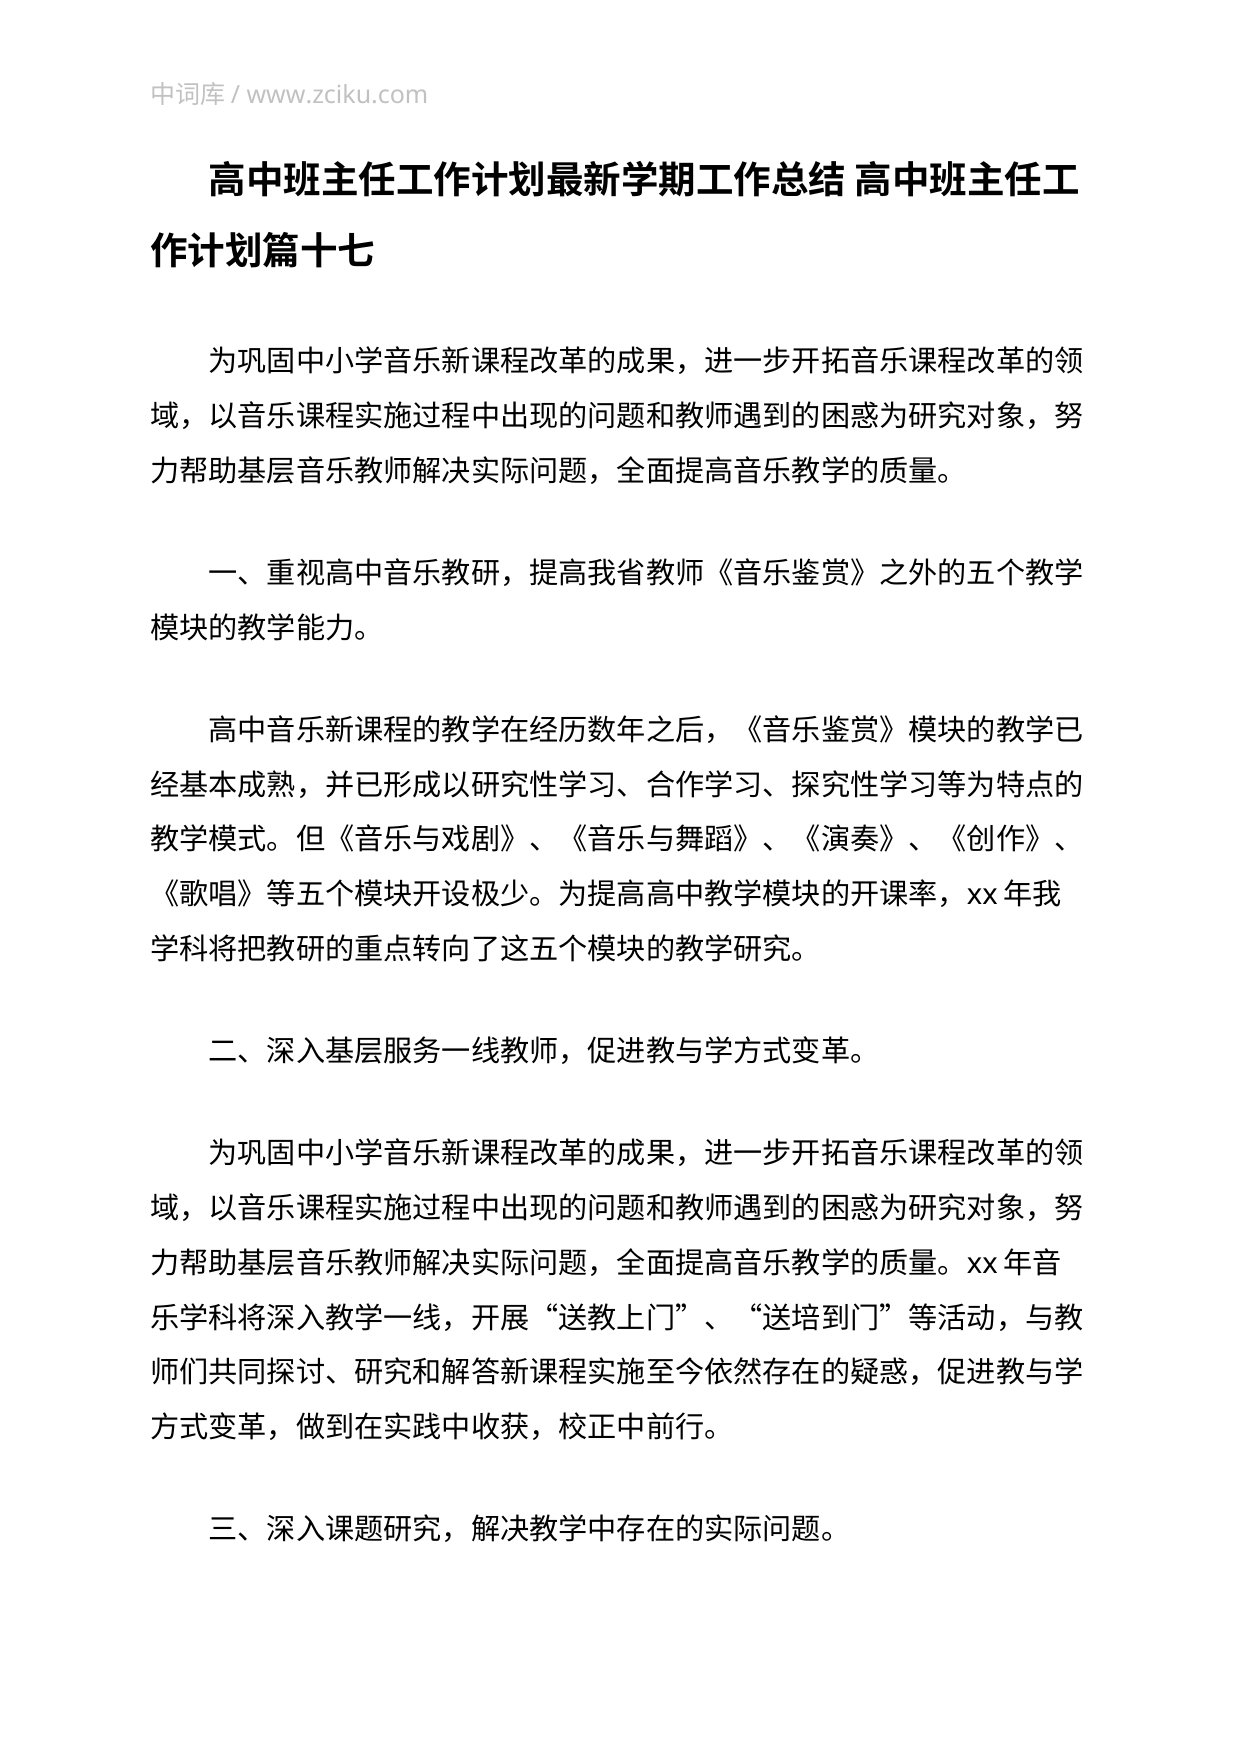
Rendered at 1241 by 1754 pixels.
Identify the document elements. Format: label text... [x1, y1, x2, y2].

text 二、深入基层服务一线教师，促进教与学方式变革。 [150, 1028, 1090, 1070]
text 三、深入课题研究，解决教学中存在的实际问题。 [150, 1506, 1090, 1548]
text 一、重视高中音乐教研，提高我省教师《音乐鉴赏》之外的五个教学模块的教学能力。 [150, 549, 1090, 647]
text 为巩固中小学音乐新课程改革的成果，进一步开拓音乐课程改革的领域，以音乐课程实施过程中出现的问题和教师遇到的困惑为研究对象，努力帮助基层音乐教师解决实际问题，全面提高音乐教学的质量。 [150, 338, 1090, 490]
text 高中音乐新课程的教学在经历数年之后，《音乐鉴赏》模块的教学已经基本成熟，并已形成以研究性学习、合作学习、探究性学习等为特点的教学模式。但《音乐与戏剧》、《音乐与舞蹈》、《演奏》、《创作》、《歌唱》等五个模块开设极少。为提高高中教学模块的开课率，xx年我学科将把教研的重点转向了这五个模块的教学研究。 [150, 706, 1090, 968]
text 为巩固中小学音乐新课程改革的成果，进一步开拓音乐课程改革的领域，以音乐课程实施过程中出现的问题和教师遇到的困惑为研究对象，努力帮助基层音乐教师解决实际问题，全面提高音乐教学的质量。xx年音乐学科将深入教学一线，开展“送教上门”、“送培到门”等活动，与教师们共同探讨、研究和解答新课程实施至今依然存在的疑惑，促进教与学方式变革，做到在实践中收获，校正中前行。 [150, 1129, 1090, 1446]
text 高中班主任工作计划最新学期工作总结 高中班主任工作计划篇十七 [150, 150, 1090, 275]
